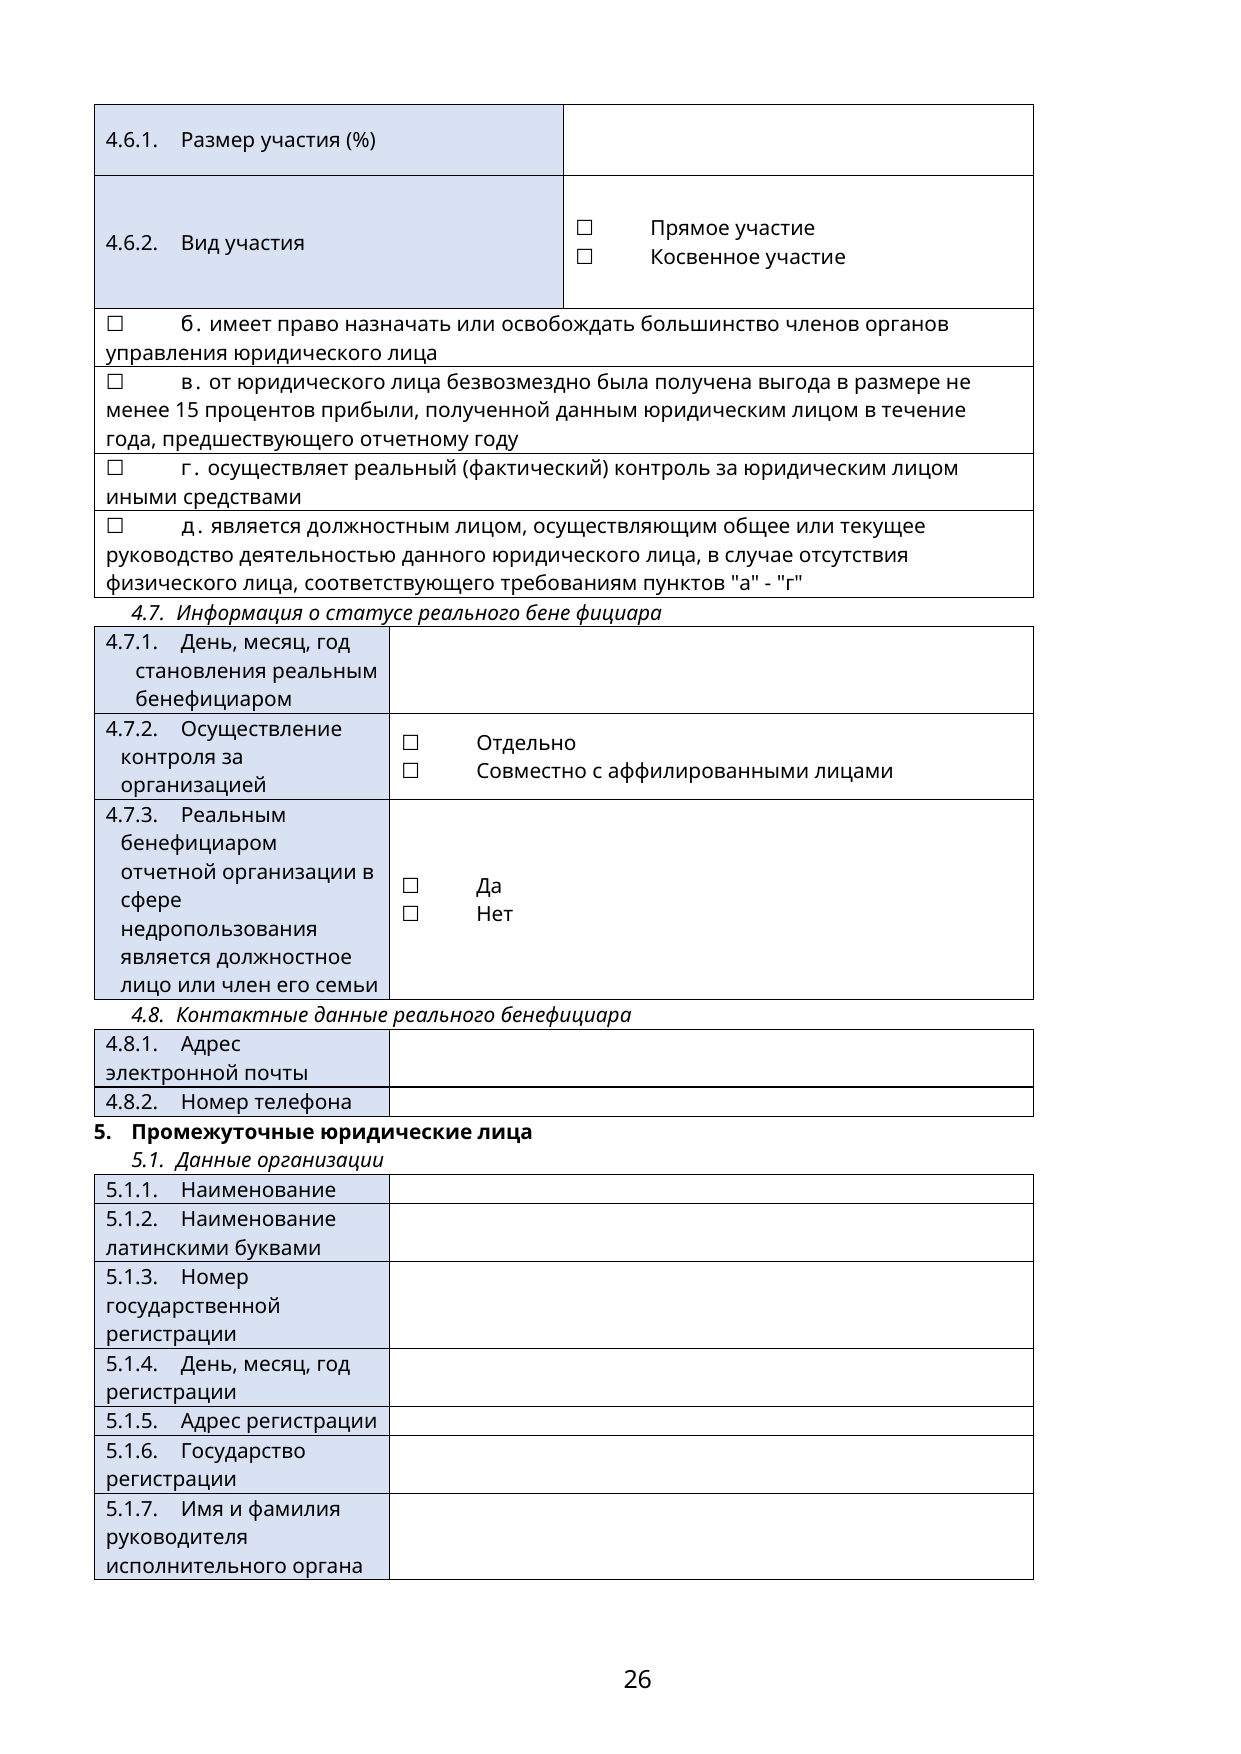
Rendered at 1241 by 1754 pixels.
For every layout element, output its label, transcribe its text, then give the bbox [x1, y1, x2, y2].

table_cell г․ осуществляет реальный (фактический) контроль за юридическим лицом иными средствами [95, 454, 1033, 510]
table_cell в․ от юридического лица безвозмездно была получена выгода в размере не менее 15 процентов прибыли, полученной данным юридическим лицом в течение года, предшествующего отчетному году [95, 367, 1033, 452]
table_header День, месяц, год становления реальным бенефициаром [95, 627, 389, 713]
table_cell Реальным бенефициаром отчетной организации в сфере недропользования является должностное лицо или член его семьи [95, 800, 389, 999]
table_cell [390, 1262, 1033, 1348]
table_cell Прямое участие Косвенное участие [564, 176, 1033, 308]
table_cell Наименование латинскими буквами [95, 1204, 389, 1261]
table_cell Адрес регистрации [95, 1407, 389, 1435]
table_cell [390, 1407, 1033, 1435]
table_cell [390, 1204, 1033, 1261]
table_cell День, месяц, год регистрации [95, 1349, 389, 1406]
list Информация о статусе реального бене фициара [131, 598, 1181, 626]
list Промежуточные юридические лица [94, 1117, 1181, 1145]
table_cell б․ имеет право назначать или освобождать большинство членов органов управления юридического лица [95, 309, 1033, 366]
table_cell Осуществление контроля за организацией [95, 714, 389, 799]
table_header [390, 627, 1033, 713]
table_header [390, 1030, 1033, 1086]
table_cell Номер телефона [95, 1088, 389, 1116]
list Данные организации [131, 1145, 1181, 1174]
table_header Адрес электронной почты [95, 1030, 389, 1086]
table_cell Государство регистрации [95, 1436, 389, 1493]
list Контактные данные реального бенефициара [131, 1000, 1181, 1028]
table_cell [390, 1349, 1033, 1406]
table_cell [390, 1088, 1033, 1116]
table_cell [564, 105, 1033, 175]
table_cell [390, 1436, 1033, 1493]
table_cell Имя и фамилия руководителя исполнительного органа [95, 1494, 389, 1579]
table_cell Да Нет [390, 800, 1033, 999]
table_cell Отдельно Совместно с аффилированными лицами [390, 714, 1033, 799]
table_header [390, 1175, 1033, 1203]
table_cell Вид участия [95, 176, 563, 308]
table_cell Номер государственной регистрации [95, 1262, 389, 1348]
table_cell д․ является должностным лицом, осуществляющим общее или текущее руководство деятельностью данного юридического лица, в случае отсутствия физического лица, соответствующего требованиям пунктов "а" - "г" [95, 511, 1033, 597]
table_cell Размер участия (%) [95, 105, 563, 175]
table_cell [390, 1494, 1033, 1579]
table_header Наименование [95, 1175, 389, 1203]
